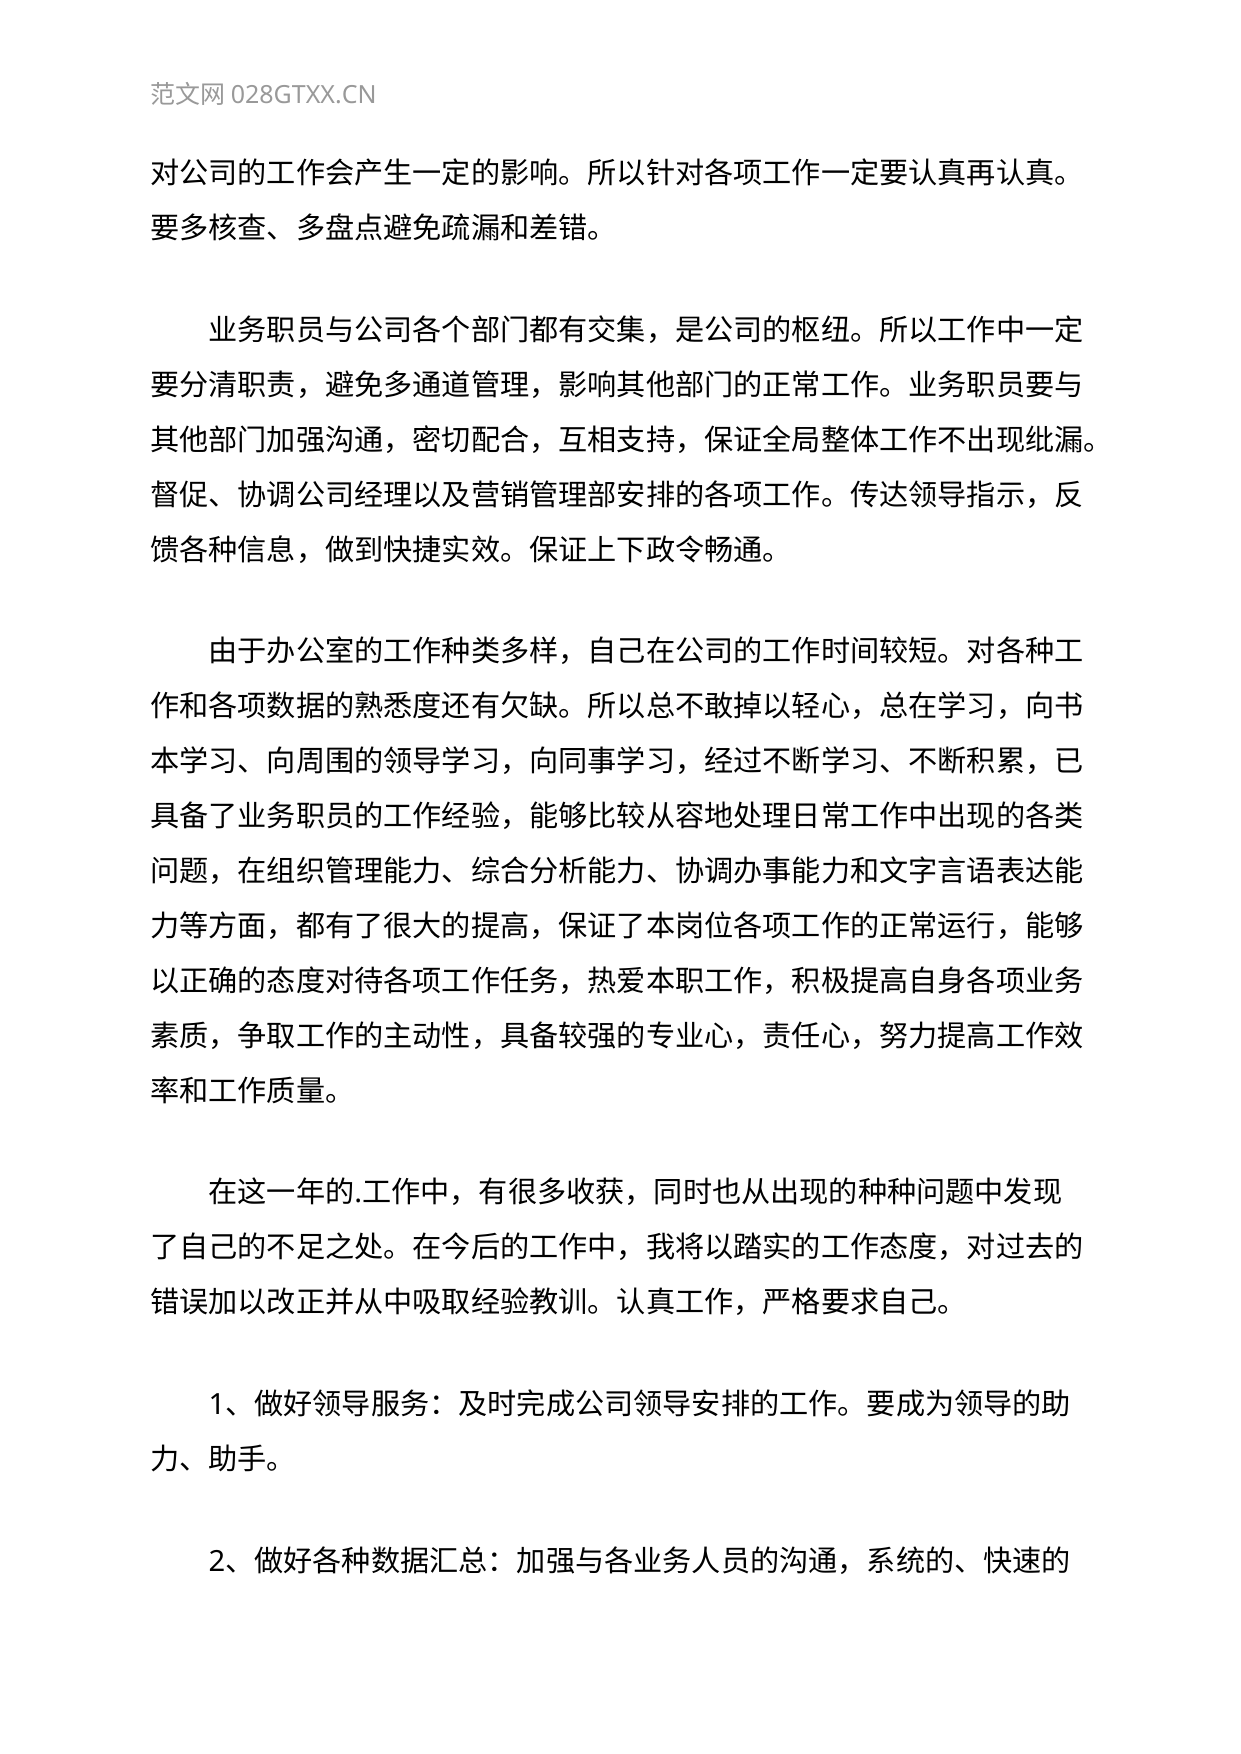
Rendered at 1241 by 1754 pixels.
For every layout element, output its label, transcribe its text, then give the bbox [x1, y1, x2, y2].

text 1、做好领导服务：及时完成公司领导安排的工作。要成为领导的助力、助手。 [150, 1381, 1090, 1478]
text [150, 1537, 1090, 1580]
text 由于办公室的工作种类多样，自己在公司的工作时间较短。对各种工作和各项数据的熟悉度还有欠缺。所以总不敢掉以轻心，总在学习，向书本学习、向周围的领导学习，向同事学习，经过不断学习、不断积累，已具备了业务职员的工作经验，能够比较从容地处理日常工作中出现的各类问题，在组织管理能力、综合分析能力、协调办事能力和文字言语表达能力等方面，都有了很大的提高，保证了本岗位各项工作的正常运行，能够以正确的态度对待各项工作任务，热爱本职工作，积极提高自身各项业务素质，争取工作的主动性，具备较强的专业心，责任心，努力提高工作效率和工作质量。 [150, 628, 1090, 1109]
text 业务职员与公司各个部门都有交集，是公司的枢纽。所以工作中一定要分清职责，避免多通道管理，影响其他部门的正常工作。业务职员要与其他部门加强沟通，密切配合，互相支持，保证全局整体工作不出现纰漏。督促、协调公司经理以及营销管理部安排的各项工作。传达领导指示，反馈各种信息，做到快捷实效。保证上下政令畅通。 [150, 307, 1090, 568]
text 在这一年的.工作中，有很多收获，同时也从出现的种种问题中发现了自己的不足之处。在今后的工作中，我将以踏实的工作态度，对过去的错误加以改正并从中吸取经验教训。认真工作，严格要求自己。 [150, 1169, 1090, 1321]
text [150, 150, 1090, 247]
